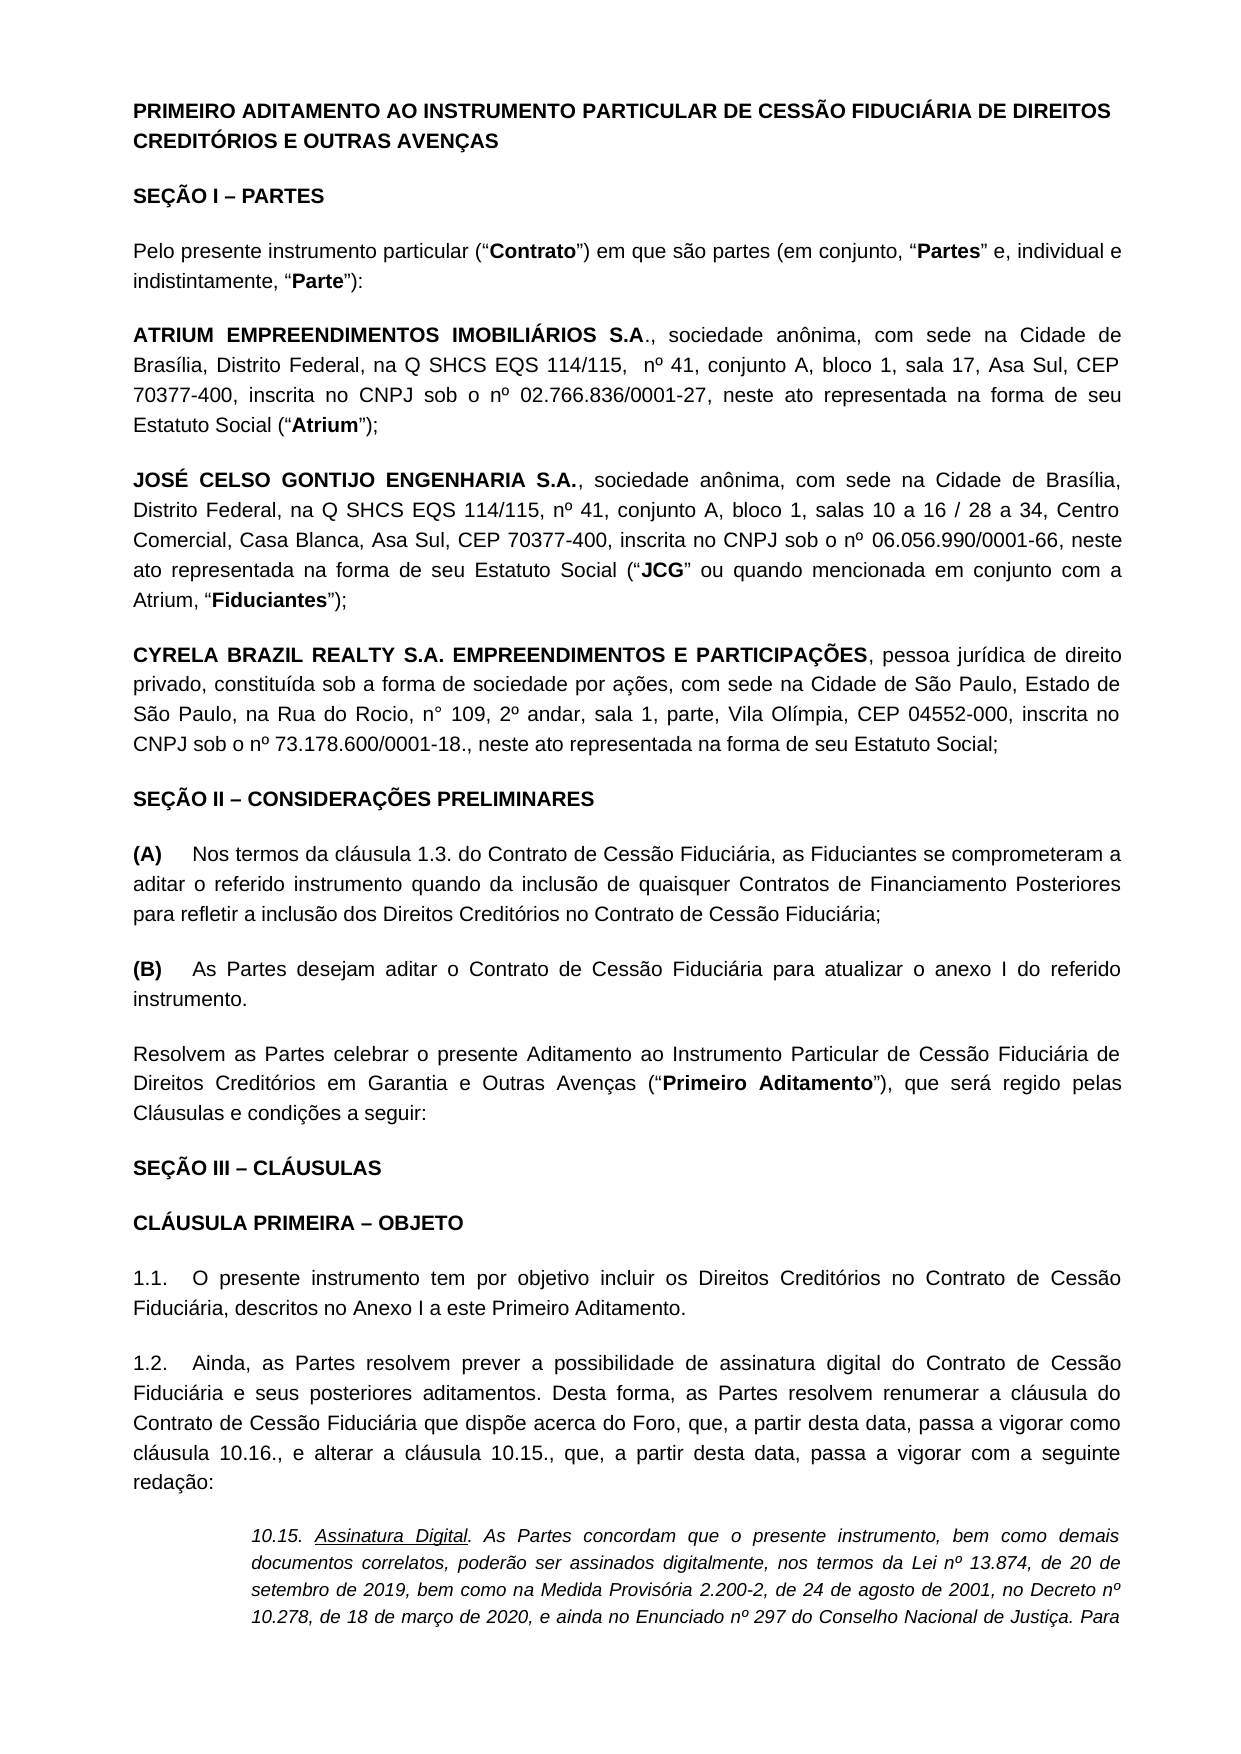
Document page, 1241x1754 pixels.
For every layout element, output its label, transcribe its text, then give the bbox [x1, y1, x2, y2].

text SEÇÃO III – CLÁUSULAS [133, 1156, 1122, 1180]
text PRIMEIRO ADITAMENTO AO INSTRUMENTO PARTICULAR DE CESSÃO FIDUCIÁRIA DE DIREITOS CREDITÓRIOS E OUTRAS AVENÇAS [133, 99, 1122, 153]
list Nos termos da cláusula 1.3. do Contrato de Cessão Fiduciária, as Fiduciantes se comprometeram a aditar o referido instrumento quando da inclusão de quaisquer Contratos de Financiamento Posteriores para refletir a inclusão dos Direitos Creditórios no Contrato de Cessão Fiduciária; [133, 842, 1122, 926]
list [251, 1525, 1122, 1627]
list SEÇÃO I – PARTES [133, 184, 1122, 208]
text JOSÉ CELSO GONTIJO ENGENHARIA S.A., sociedade anônima, com sede na Cidade de Brasília, Distrito Federal, na Q SHCS EQS 114/115, nº 41, conjunto A, bloco 1, salas 10 a 16 / 28 a 34, Centro Comercial, Casa Blanca, Asa Sul, CEP 70377-400, inscrita no CNPJ sob o nº 06.056.990/0001-66, neste ato representada na forma de seu Estatuto Social (“JCG” ou quando mencionada em conjunto com a Atrium, “Fiduciantes”); [133, 468, 1122, 611]
list O presente instrumento tem por objetivo incluir os Direitos Creditórios no Contrato de Cessão Fiduciária, descritos no Anexo I a este Primeiro Aditamento. [133, 1266, 1122, 1320]
text Resolvem as Partes celebrar o presente Aditamento ao Instrumento Particular de Cessão Fiduciária de Direitos Creditórios em Garantia e Outras Avenças (“Primeiro Aditamento”), que será regido pelas Cláusulas e condições a seguir: [133, 1041, 1122, 1125]
text CLÁUSULA PRIMEIRA – OBJETO [133, 1211, 1122, 1235]
list As Partes desejam aditar o Contrato de Cessão Fiduciária para atualizar o anexo I do referido instrumento. [133, 957, 1122, 1010]
list Ainda, as Partes resolvem prever a possibilidade de assinatura digital do Contrato de Cessão Fiduciária e seus posteriores aditamentos. Desta forma, as Partes resolvem renumerar a cláusula do Contrato de Cessão Fiduciária que dispõe acerca do Foro, que, a partir desta data, passa a vigorar como cláusula 10.16., e alterar a cláusula 10.15., que, a partir desta data, passa a vigorar com a seguinte redação: [133, 1351, 1122, 1494]
text ATRIUM EMPREENDIMENTOS IMOBILIÁRIOS S.A., sociedade anônima, com sede na Cidade de Brasília, Distrito Federal, na Q SHCS EQS 114/115, nº 41, conjunto A, bloco 1, sala 17, Asa Sul, CEP 70377-400, inscrita no CNPJ sob o nº 02.766.836/0001-27, neste ato representada na forma de seu Estatuto Social (“Atrium”); [133, 323, 1122, 437]
text Pelo presente instrumento particular (“Contrato”) em que são partes (em conjunto, “Partes” e, individual e indistintamente, “Parte”): [133, 238, 1122, 292]
text SEÇÃO II – CONSIDERAÇÕES PRELIMINARES [133, 787, 1122, 811]
text CYRELA BRAZIL REALTY S.A. EMPREENDIMENTOS E PARTICIPAÇÕES, pessoa jurídica de direito privado, constituída sob a forma de sociedade por ações, com sede na Cidade de São Paulo, Estado de São Paulo, na Rua do Rocio, n° 109, 2º andar, sala 1, parte, Vila Olímpia, CEP 04552-000, inscrita no CNPJ sob o nº 73.178.600/0001-18., neste ato representada na forma de seu Estatuto Social; [133, 642, 1122, 756]
